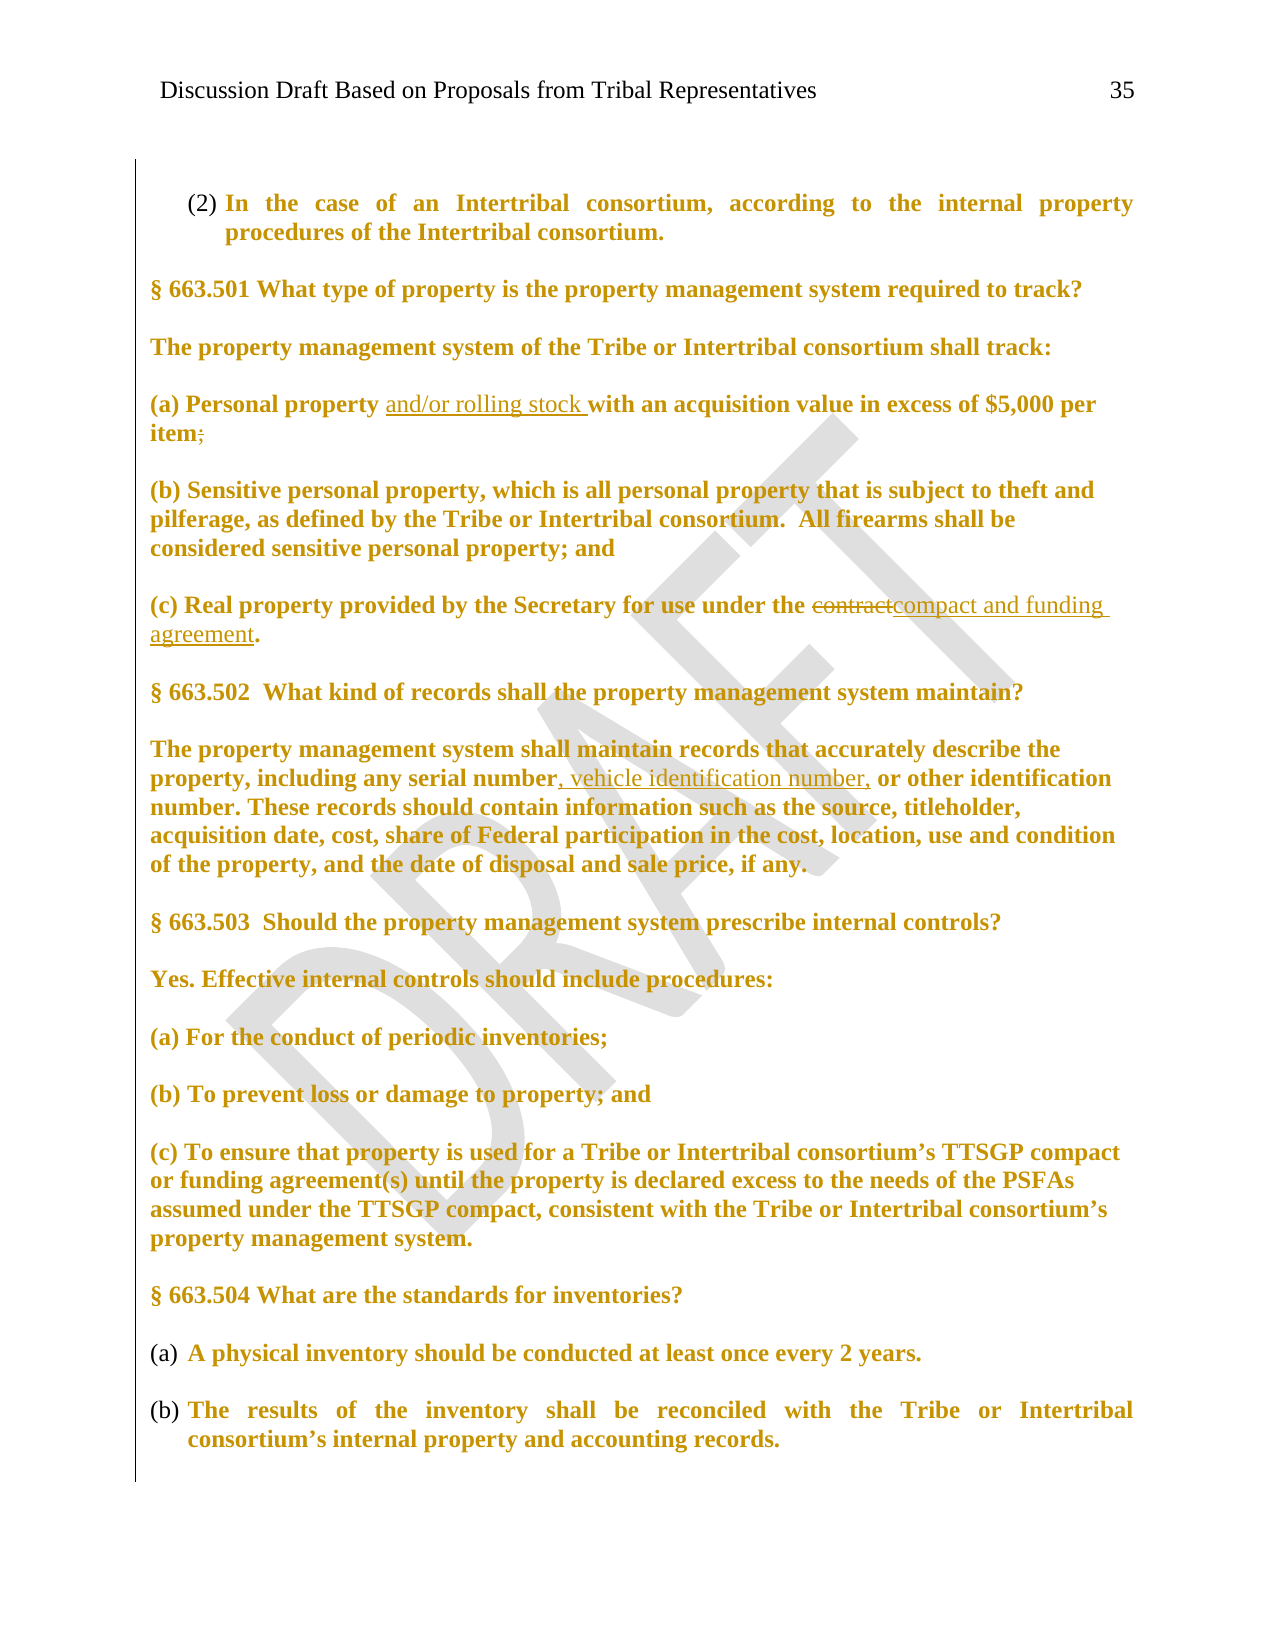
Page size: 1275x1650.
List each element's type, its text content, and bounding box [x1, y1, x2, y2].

text The property management system of the Tribe or Intertribal consortium shall track: [150, 332, 1134, 361]
text § 663.502 What kind of records shall the property management system maintain? [150, 677, 1134, 706]
text (a) Personal property with an acquisition value in excess of $5,000 per item [150, 389, 1134, 447]
text Yes. Effective internal controls should include procedures: [150, 964, 1134, 993]
text § 663.501 What type of property is the property management system required to track? [150, 274, 1134, 303]
list In the case of an Intertribal consortium, according to the internal property procedures of the Intertribal consortium. [187, 188, 1134, 246]
list A physical inventory should be conducted at least once every 2 years. [150, 1338, 1134, 1367]
text (a) For the conduct of periodic inventories; [150, 1022, 1134, 1051]
text (c) Real property provided by the Secretary for use under the . [150, 591, 1134, 648]
text § 663.504 What are the standards for inventories? [150, 1281, 1134, 1309]
text (b) Sensitive personal property, which is all personal property that is subject to theft and pilferage, as defined by the Tribe or Intertribal consortium. All firearms shall be considered sensitive personal property; and [150, 476, 1134, 562]
text The property management system shall maintain records that accurately describe the property, including any serial number or other identification number. These records should contain information such as the source, titleholder, acquisition date, cost, share of Federal participation in the cost, location, use and condition of the property, and the date of disposal and sale price, if any. [150, 734, 1134, 878]
text (c) To ensure that property is used for a Tribe or Intertribal consortium’s TTSGP compact or funding agreement(s) until the property is declared excess to the needs of the PSFAs assumed under the TTSGP compact, consistent with the Tribe or Intertribal consortium’s property management system. [150, 1137, 1134, 1252]
text § 663.503 Should the property management system prescribe internal controls? [150, 907, 1134, 936]
text (b) To prevent loss or damage to property; and [150, 1079, 1134, 1108]
list The results of the inventory shall be reconciled with the Tribe or Intertribal consortium’s internal property and accounting records. [150, 1396, 1134, 1453]
